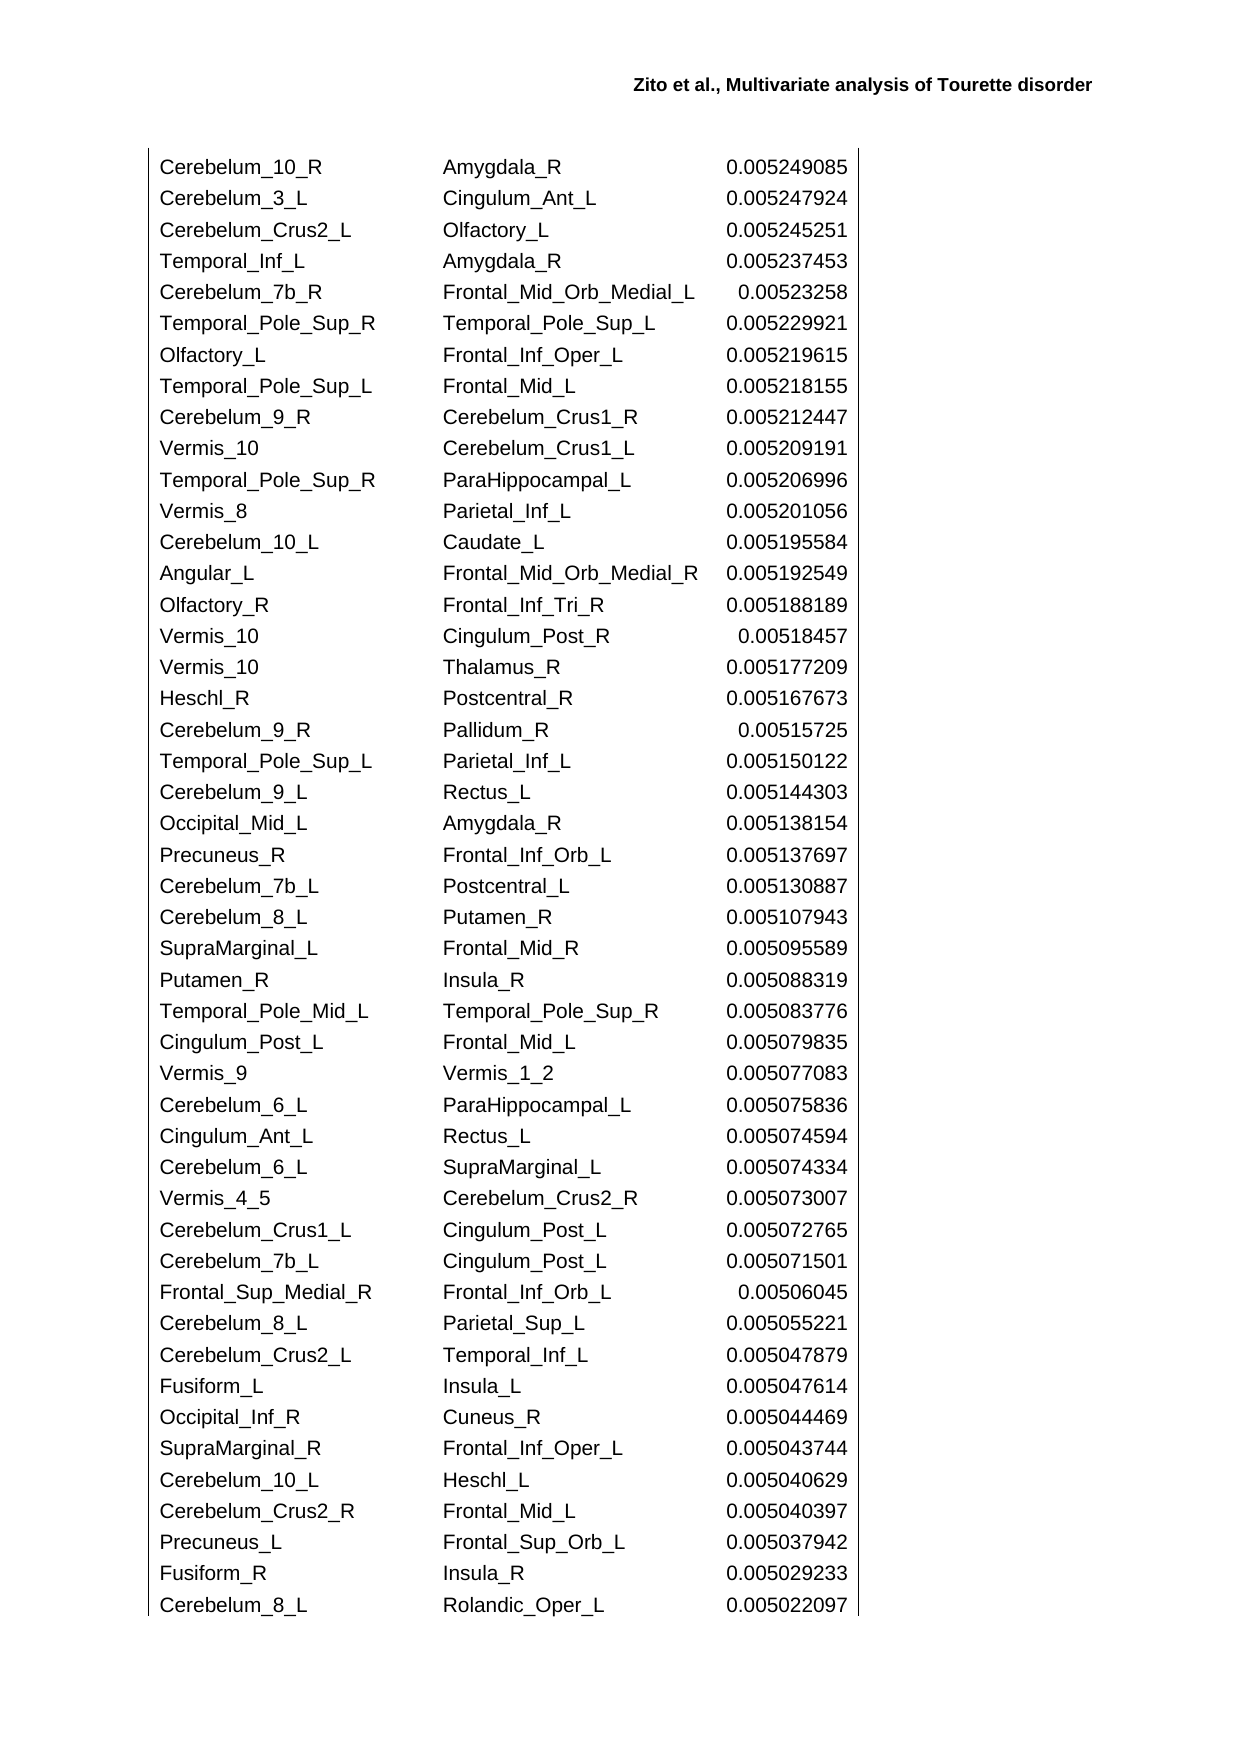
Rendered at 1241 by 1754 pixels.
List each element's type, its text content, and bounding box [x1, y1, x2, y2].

table_cell Parietal_Sup_L [431, 1304, 715, 1335]
table_cell Frontal_Mid_Orb_Medial_L [431, 273, 715, 304]
table_cell Vermis_10 [149, 429, 431, 460]
table_cell 0.005077083 [715, 1054, 858, 1085]
table_cell Frontal_Inf_Oper_L [431, 1429, 715, 1460]
table_cell Vermis_4_5 [149, 1179, 431, 1210]
table_cell 0.005072765 [715, 1210, 858, 1241]
table_cell Cingulum_Post_L [431, 1210, 715, 1241]
table_cell Fusiform_R [149, 1554, 431, 1585]
table_cell 0.005130887 [715, 866, 858, 898]
table_cell SupraMarginal_R [149, 1429, 431, 1460]
table_cell Cerebelum_9_L [149, 773, 431, 804]
table_cell Angular_L [149, 554, 431, 585]
table_cell Rectus_L [431, 1116, 715, 1148]
table_cell 0.005249085 [715, 148, 858, 179]
table_cell Frontal_Inf_Orb_L [431, 1273, 715, 1304]
table_cell Pallidum_R [431, 710, 715, 741]
table_cell Frontal_Mid_R [431, 929, 715, 960]
table_cell 0.005043744 [715, 1429, 858, 1460]
table_cell Cerebelum_10_R [149, 148, 431, 179]
table_cell Olfactory_L [149, 335, 431, 366]
table_cell Cingulum_Post_R [431, 616, 715, 648]
table_cell Cerebelum_10_L [149, 1460, 431, 1491]
table_cell 0.005195584 [715, 523, 858, 554]
table_cell Cerebelum_7b_R [149, 273, 431, 304]
table_cell Thalamus_R [431, 648, 715, 679]
table_cell Cingulum_Post_L [431, 1241, 715, 1273]
table_cell 0.005218155 [715, 366, 858, 398]
table_cell Cerebelum_9_R [149, 710, 431, 741]
table_cell 0.005219615 [715, 335, 858, 366]
table_cell Cingulum_Post_L [149, 1023, 431, 1054]
table_cell SupraMarginal_L [149, 929, 431, 960]
table_cell Frontal_Inf_Orb_L [431, 835, 715, 866]
table_cell 0.005044469 [715, 1398, 858, 1429]
table_cell Olfactory_R [149, 585, 431, 616]
table_cell Parietal_Inf_L [431, 741, 715, 773]
table_cell Vermis_1_2 [431, 1054, 715, 1085]
table_cell 0.005071501 [715, 1241, 858, 1273]
table_cell 0.00523258 [715, 273, 858, 304]
table_cell Vermis_10 [149, 648, 431, 679]
table_cell Temporal_Pole_Sup_R [431, 991, 715, 1023]
table_cell Postcentral_L [431, 866, 715, 898]
table_cell Frontal_Sup_Orb_L [431, 1523, 715, 1554]
table_cell 0.005074594 [715, 1116, 858, 1148]
table_cell 0.005083776 [715, 991, 858, 1023]
table_cell 0.005037942 [715, 1523, 858, 1554]
table_cell Fusiform_L [149, 1366, 431, 1398]
table_cell Cerebelum_3_L [149, 179, 431, 210]
table_cell 0.005150122 [715, 741, 858, 773]
table_cell 0.005079835 [715, 1023, 858, 1054]
table_cell Frontal_Mid_L [431, 1023, 715, 1054]
table_cell 0.005055221 [715, 1304, 858, 1335]
table_cell 0.005237453 [715, 241, 858, 273]
table_cell Temporal_Pole_Sup_L [149, 741, 431, 773]
table_cell 0.005212447 [715, 398, 858, 429]
table_cell Temporal_Pole_Sup_R [149, 304, 431, 335]
table_cell Cerebelum_8_L [149, 898, 431, 929]
table_cell Cerebelum_8_L [149, 1585, 431, 1616]
table_cell 0.005029233 [715, 1554, 858, 1585]
table_cell Caudate_L [431, 523, 715, 554]
table_cell 0.005075836 [715, 1085, 858, 1116]
table_cell 0.005040629 [715, 1460, 858, 1491]
table_cell Cerebelum_Crus1_R [431, 398, 715, 429]
table_cell Cerebelum_8_L [149, 1304, 431, 1335]
table_cell 0.005138154 [715, 804, 858, 835]
table_cell Insula_L [431, 1366, 715, 1398]
table_cell 0.005095589 [715, 929, 858, 960]
table_cell 0.005047614 [715, 1366, 858, 1398]
table_cell Insula_R [431, 1554, 715, 1585]
table_cell Occipital_Inf_R [149, 1398, 431, 1429]
table_cell Heschl_L [431, 1460, 715, 1491]
table_cell 0.005177209 [715, 648, 858, 679]
table_cell Cerebelum_Crus1_L [431, 429, 715, 460]
table_cell Occipital_Mid_L [149, 804, 431, 835]
table_cell SupraMarginal_L [431, 1148, 715, 1179]
table_cell 0.005040397 [715, 1491, 858, 1523]
table_cell 0.005247924 [715, 179, 858, 210]
table_cell Precuneus_L [149, 1523, 431, 1554]
table_cell 0.005088319 [715, 960, 858, 991]
table_cell Temporal_Pole_Sup_L [149, 366, 431, 398]
table_cell 0.005137697 [715, 835, 858, 866]
table_cell 0.005073007 [715, 1179, 858, 1210]
table_cell 0.005047879 [715, 1335, 858, 1366]
table_cell 0.005074334 [715, 1148, 858, 1179]
table_cell Putamen_R [149, 960, 431, 991]
table_cell Temporal_Inf_L [431, 1335, 715, 1366]
table_cell Heschl_R [149, 679, 431, 710]
table_cell Parietal_Inf_L [431, 491, 715, 523]
table_cell Cuneus_R [431, 1398, 715, 1429]
table_cell Frontal_Mid_L [431, 366, 715, 398]
table_cell 0.005188189 [715, 585, 858, 616]
table_cell Temporal_Pole_Sup_L [431, 304, 715, 335]
table_cell Vermis_8 [149, 491, 431, 523]
table_cell 0.005144303 [715, 773, 858, 804]
table_cell Temporal_Pole_Sup_R [149, 460, 431, 491]
table_cell Cerebelum_Crus2_L [149, 210, 431, 241]
table_cell Rolandic_Oper_L [431, 1585, 715, 1616]
table_cell 0.005201056 [715, 491, 858, 523]
table_cell 0.005245251 [715, 210, 858, 241]
table_cell 0.005206996 [715, 460, 858, 491]
table_cell Postcentral_R [431, 679, 715, 710]
table_cell Frontal_Mid_L [431, 1491, 715, 1523]
table_cell ParaHippocampal_L [431, 460, 715, 491]
table_cell Cerebelum_6_L [149, 1085, 431, 1116]
table_cell Insula_R [431, 960, 715, 991]
table_cell Cingulum_Ant_L [431, 179, 715, 210]
table_cell Cerebelum_Crus2_L [149, 1335, 431, 1366]
table_cell Cerebelum_Crus1_L [149, 1210, 431, 1241]
table_cell Cerebelum_7b_L [149, 1241, 431, 1273]
table_cell Cingulum_Ant_L [149, 1116, 431, 1148]
table_cell Temporal_Pole_Mid_L [149, 991, 431, 1023]
table_cell Temporal_Inf_L [149, 241, 431, 273]
table_cell Frontal_Sup_Medial_R [149, 1273, 431, 1304]
table_cell Cerebelum_6_L [149, 1148, 431, 1179]
table_cell Cerebelum_Crus2_R [149, 1491, 431, 1523]
table_cell 0.005209191 [715, 429, 858, 460]
table_cell Vermis_10 [149, 616, 431, 648]
table_cell Putamen_R [431, 898, 715, 929]
table_cell 0.005192549 [715, 554, 858, 585]
table_cell 0.005167673 [715, 679, 858, 710]
table_cell ParaHippocampal_L [431, 1085, 715, 1116]
table_cell Frontal_Mid_Orb_Medial_R [431, 554, 715, 585]
table_cell Frontal_Inf_Oper_L [431, 335, 715, 366]
table_cell Vermis_9 [149, 1054, 431, 1085]
table_cell Cerebelum_10_L [149, 523, 431, 554]
table_cell 0.005229921 [715, 304, 858, 335]
table_cell Olfactory_L [431, 210, 715, 241]
table_cell Cerebelum_Crus2_R [431, 1179, 715, 1210]
table_cell Amygdala_R [431, 804, 715, 835]
table_cell 0.00506045 [715, 1273, 858, 1304]
table_cell Amygdala_R [431, 148, 715, 179]
table_cell 0.00515725 [715, 710, 858, 741]
table_cell 0.005107943 [715, 898, 858, 929]
table_cell Cerebelum_9_R [149, 398, 431, 429]
table_cell Amygdala_R [431, 241, 715, 273]
table_cell Cerebelum_7b_L [149, 866, 431, 898]
table_cell 0.00518457 [715, 616, 858, 648]
table_cell Rectus_L [431, 773, 715, 804]
table_cell Precuneus_R [149, 835, 431, 866]
table_cell 0.005022097 [715, 1585, 858, 1616]
table_cell Frontal_Inf_Tri_R [431, 585, 715, 616]
